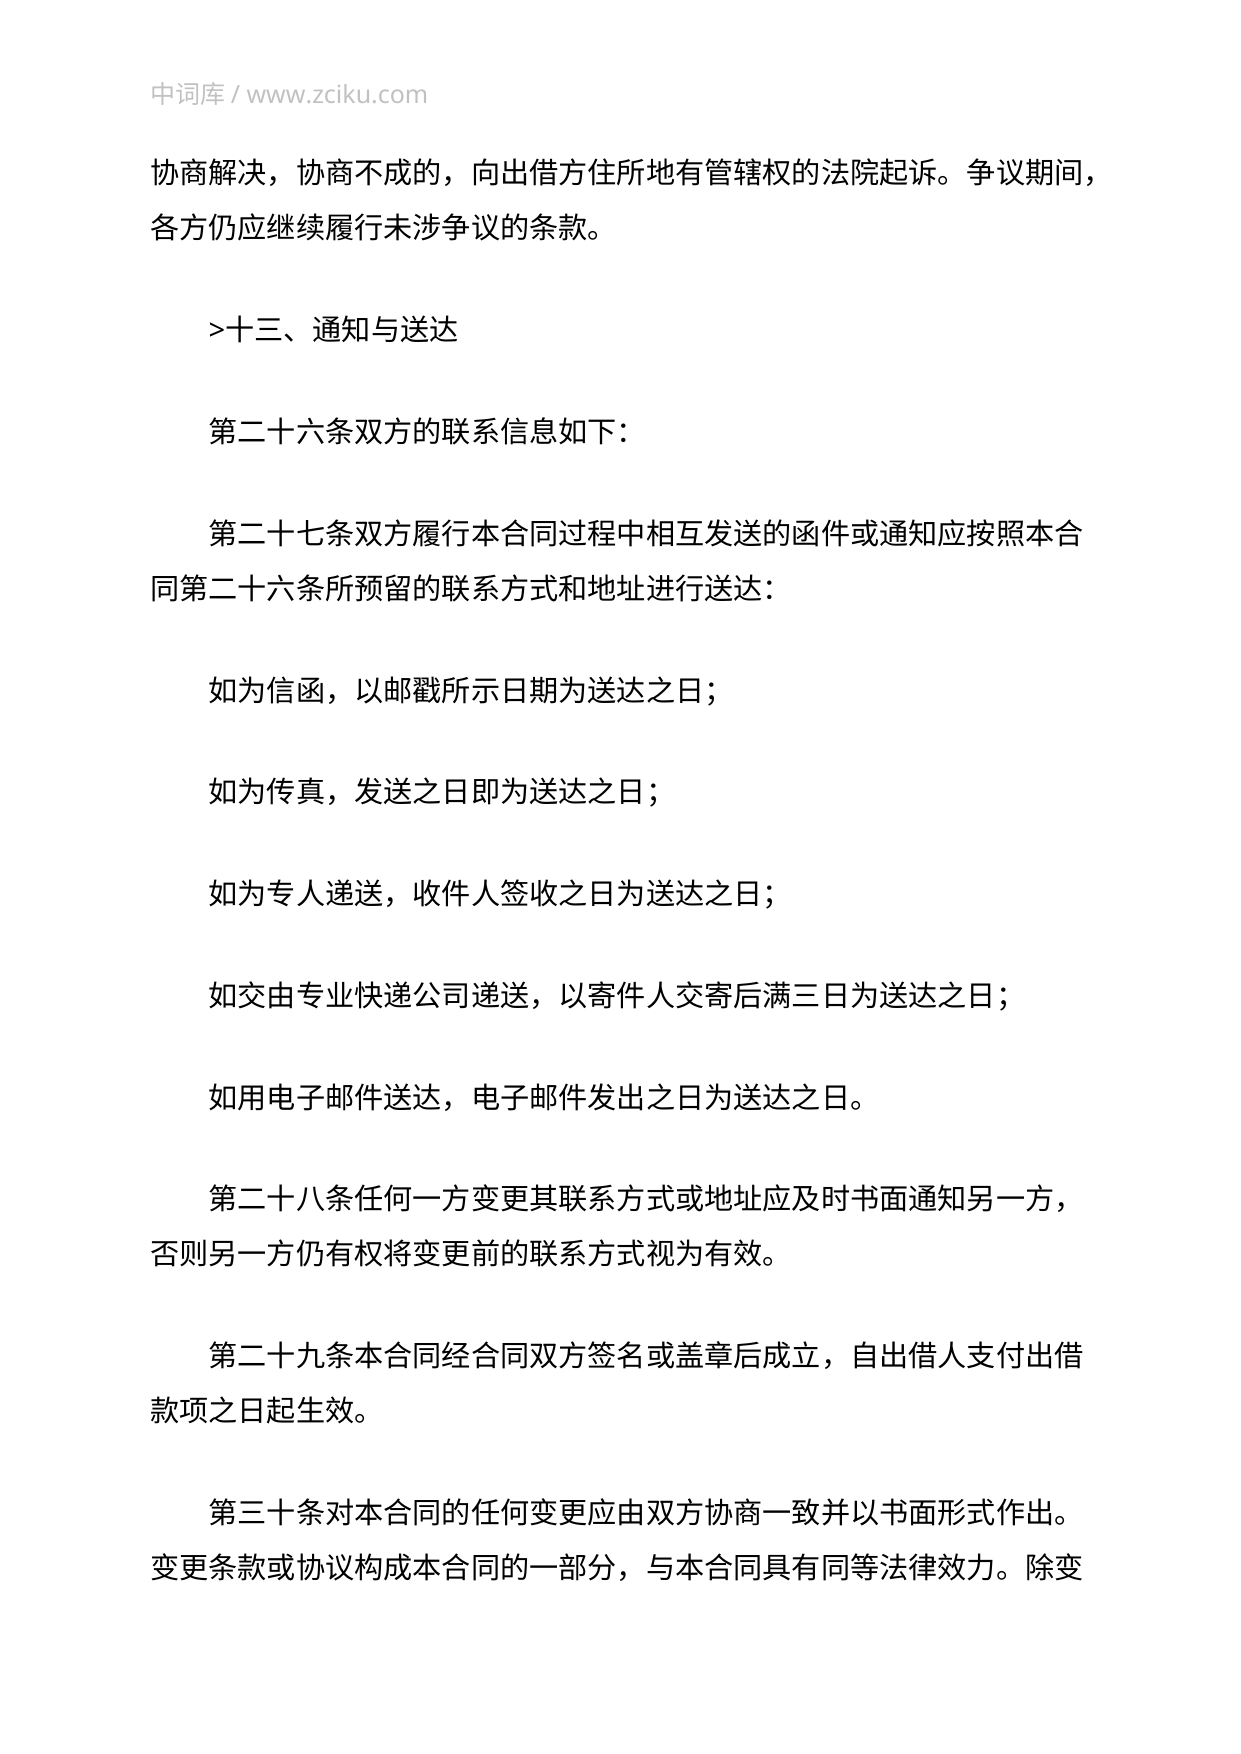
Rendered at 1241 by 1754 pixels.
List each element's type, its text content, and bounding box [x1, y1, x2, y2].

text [150, 150, 1090, 247]
text 如交由专业快递公司递送，以寄件人交寄后满三日为送达之日； [150, 972, 1090, 1015]
text 如为专人递送，收件人签收之日为送达之日； [150, 871, 1090, 913]
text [150, 1489, 1090, 1586]
text 第二十七条双方履行本合同过程中相互发送的函件或通知应按照本合同第二十六条所预留的联系方式和地址进行送达： [150, 510, 1090, 608]
text 第二十九条本合同经合同双方签名或盖章后成立，自出借人支付出借款项之日起生效。 [150, 1333, 1090, 1430]
text 如为信函，以邮戳所示日期为送达之日； [150, 667, 1090, 709]
text 第二十六条双方的联系信息如下： [150, 409, 1090, 451]
text 第二十八条任何一方变更其联系方式或地址应及时书面通知另一方，否则另一方仍有权将变更前的联系方式视为有效。 [150, 1176, 1090, 1273]
text 如为传真，发送之日即为送达之日； [150, 769, 1090, 811]
text >十三、通知与送达 [150, 307, 1090, 349]
text 如用电子邮件送达，电子邮件发出之日为送达之日。 [150, 1074, 1090, 1116]
